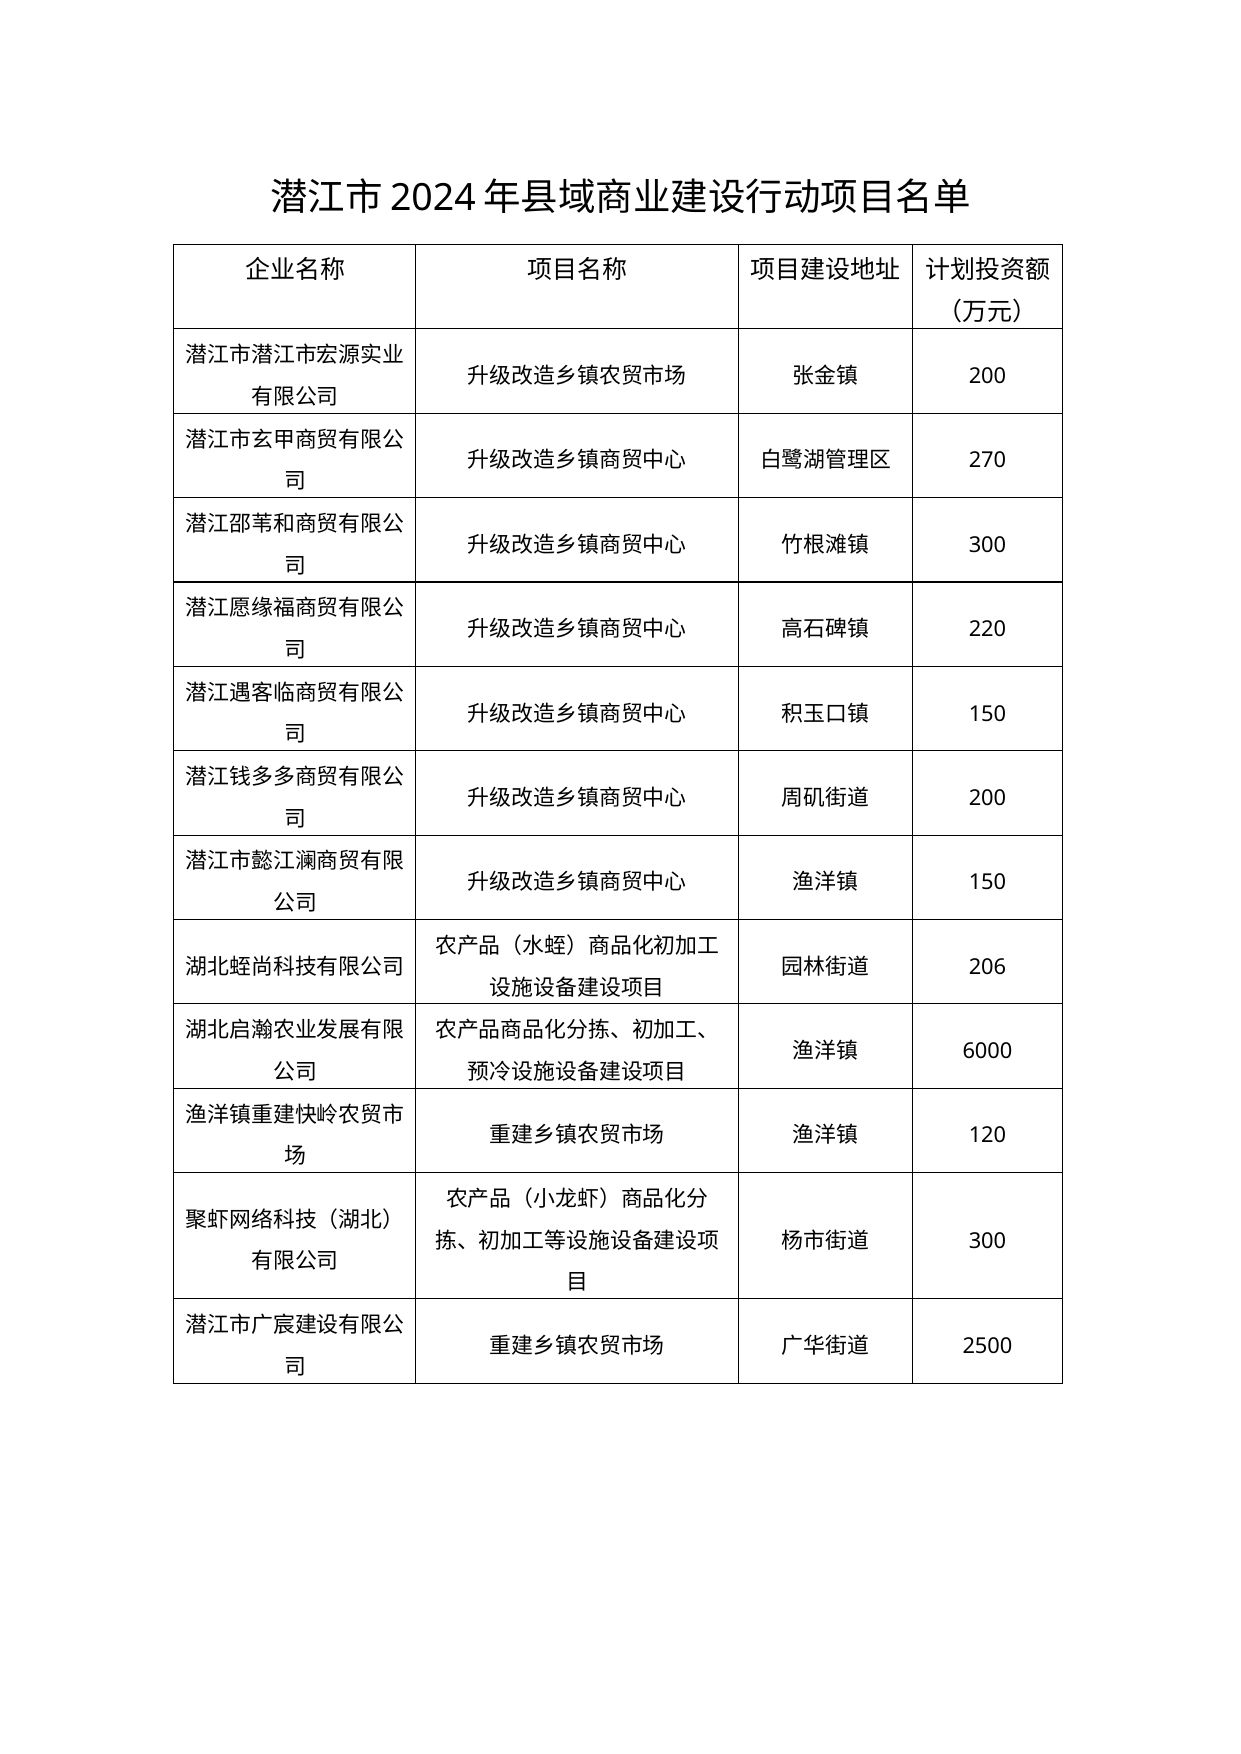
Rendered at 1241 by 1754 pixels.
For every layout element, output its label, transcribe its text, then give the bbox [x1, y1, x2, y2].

table_cell 竹根滩镇 [739, 498, 912, 581]
table_cell 升级改造乡镇商贸中心 [416, 583, 738, 666]
table_cell 潜江市广宸建设有限公司 [174, 1299, 415, 1382]
table_cell 杨市街道 [739, 1173, 912, 1298]
table_cell 高石碑镇 [739, 583, 912, 666]
table_cell 300 [913, 498, 1062, 581]
table_cell 潜江市玄甲商贸有限公司 [174, 414, 415, 497]
table_cell 渔洋镇 [739, 1004, 912, 1088]
table_cell 渔洋镇重建快岭农贸市场 [174, 1089, 415, 1172]
table_cell 周矶街道 [739, 751, 912, 834]
table_cell 张金镇 [739, 329, 912, 413]
table_cell 潜江钱多多商贸有限公司 [174, 751, 415, 834]
table_cell 升级改造乡镇商贸中心 [416, 667, 738, 750]
table_cell 农产品（小龙虾）商品化分拣、初加工等设施设备建设项目 [416, 1173, 738, 1298]
table_cell 重建乡镇农贸市场 [416, 1299, 738, 1382]
table_cell 潜江愿缘福商贸有限公司 [174, 583, 415, 666]
table_cell 潜江邵苇和商贸有限公司 [174, 498, 415, 581]
table_cell 广华街道 [739, 1299, 912, 1382]
table_cell 潜江市懿江澜商贸有限公司 [174, 836, 415, 919]
table_cell 6000 [913, 1004, 1062, 1088]
table_cell 150 [913, 836, 1062, 919]
table_cell 农产品商品化分拣、初加工、预冷设施设备建设项目 [416, 1004, 738, 1088]
table_cell 300 [913, 1173, 1062, 1298]
table_cell 升级改造乡镇商贸中心 [416, 414, 738, 497]
table_cell 升级改造乡镇商贸中心 [416, 751, 738, 834]
table_header 企业名称 [174, 245, 415, 328]
table_cell 白鹭湖管理区 [739, 414, 912, 497]
text 潜江市2024年县域商业建设行动项目名单 [187, 162, 1053, 227]
table_cell 湖北启瀚农业发展有限公司 [174, 1004, 415, 1088]
table_cell 120 [913, 1089, 1062, 1172]
table_cell 206 [913, 920, 1062, 1003]
table_cell 升级改造乡镇商贸中心 [416, 836, 738, 919]
table_cell 园林街道 [739, 920, 912, 1003]
table_cell 渔洋镇 [739, 1089, 912, 1172]
table_cell 270 [913, 414, 1062, 497]
table_cell 湖北蛭尚科技有限公司 [174, 920, 415, 1003]
table_cell 2500 [913, 1299, 1062, 1382]
table_cell 升级改造乡镇商贸中心 [416, 498, 738, 581]
table_cell 聚虾网络科技（湖北）有限公司 [174, 1173, 415, 1298]
table_cell 渔洋镇 [739, 836, 912, 919]
table_cell 200 [913, 751, 1062, 834]
table_cell 升级改造乡镇农贸市场 [416, 329, 738, 413]
table_cell 150 [913, 667, 1062, 750]
table_cell 农产品（水蛭）商品化初加工设施设备建设项目 [416, 920, 738, 1003]
table_header 项目名称 [416, 245, 738, 328]
table_cell 积玉口镇 [739, 667, 912, 750]
table_cell 潜江遇客临商贸有限公司 [174, 667, 415, 750]
table_cell 重建乡镇农贸市场 [416, 1089, 738, 1172]
table_cell 潜江市潜江市宏源实业有限公司 [174, 329, 415, 413]
table_cell 200 [913, 329, 1062, 413]
table_header 项目建设地址 [739, 245, 912, 328]
table_header 计划投资额（万元） [913, 245, 1062, 328]
table_cell 220 [913, 583, 1062, 666]
